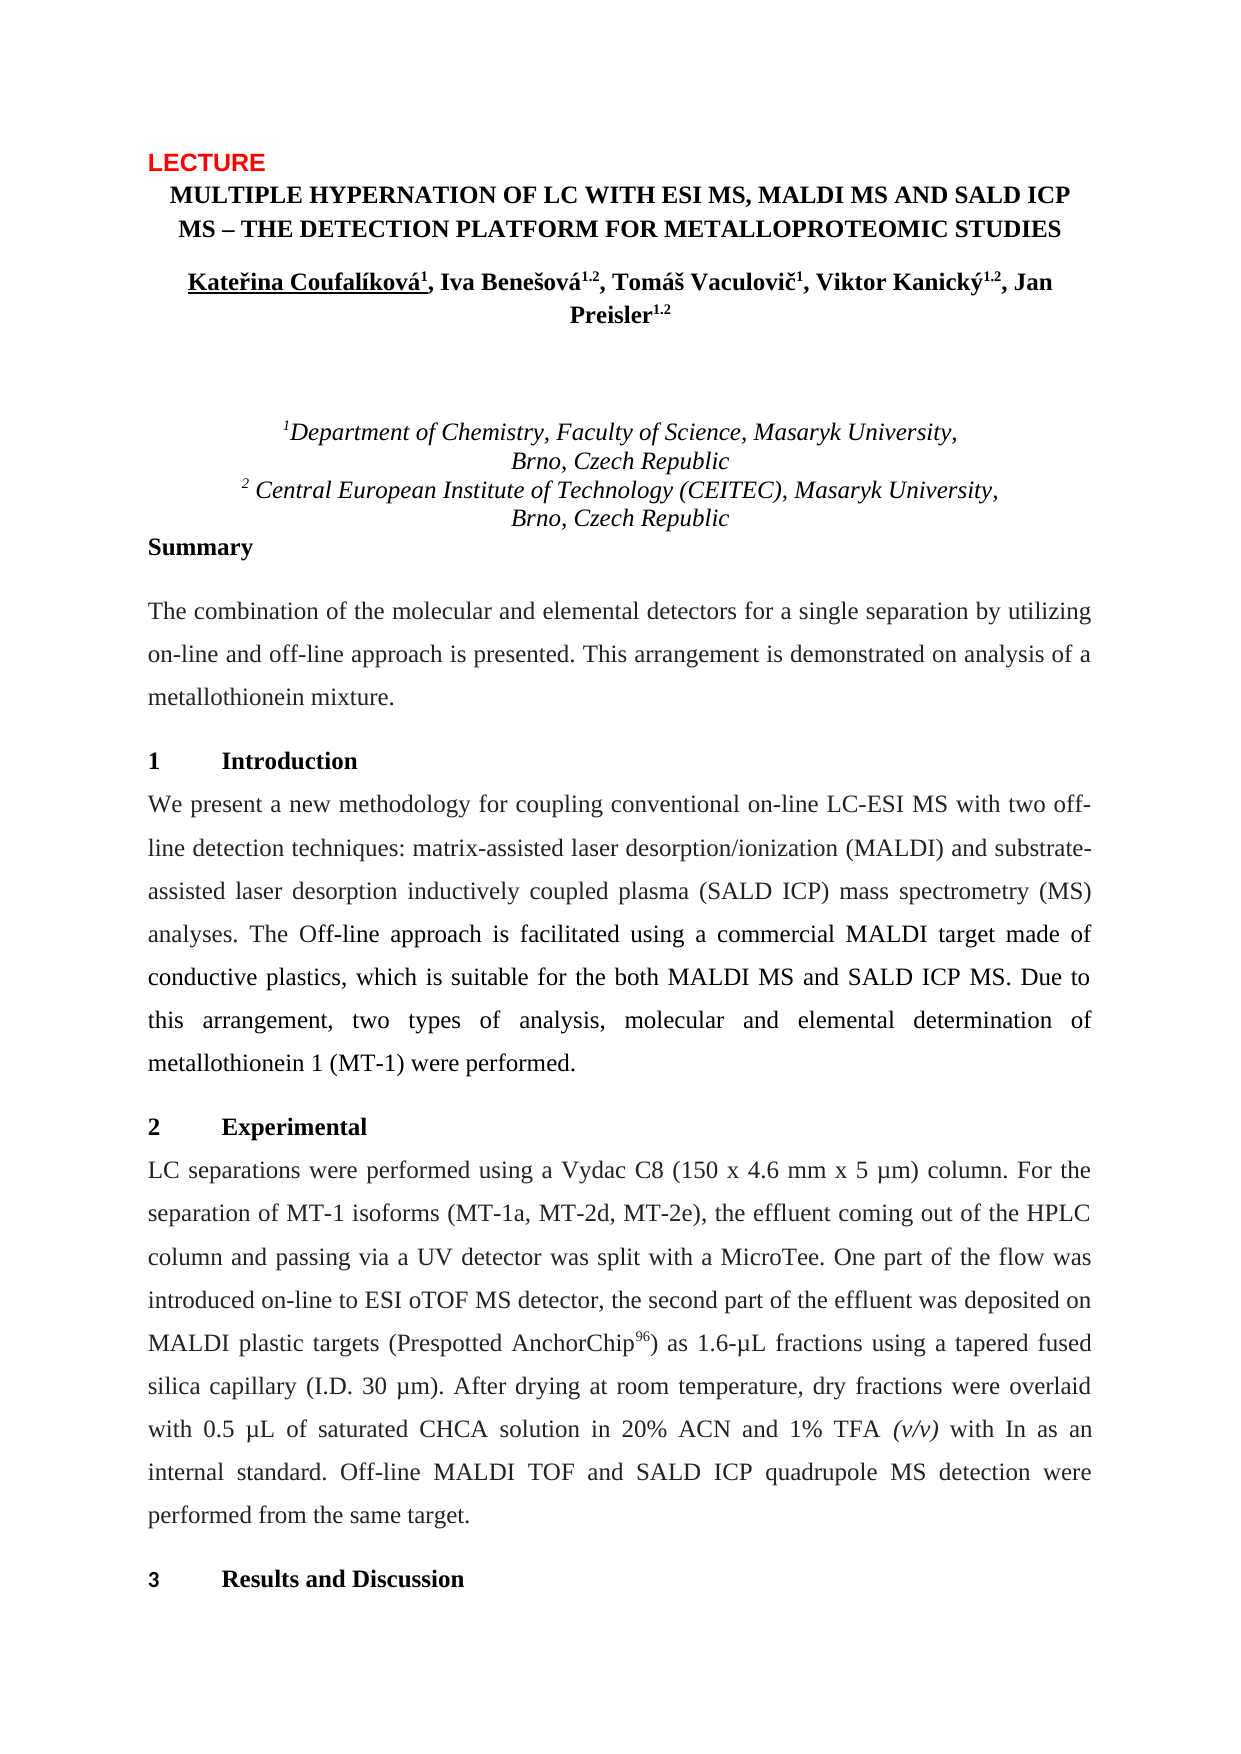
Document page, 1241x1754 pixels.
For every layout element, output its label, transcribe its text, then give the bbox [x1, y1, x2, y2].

list Introduction [148, 746, 1093, 775]
text We present a new methodology for coupling conventional on-line LC-ESI MS with two off-line detection techniques: matrix-assisted laser desorption/ionization (MALDI) and substrate-assisted laser desorption inductively coupled plasma (SALD ICP) mass spectrometry (MS) analyses. The Off-line approach is facilitated using a commercial MALDI target made of conductive plastics, which is suitable for the both MALDI MS and SALD ICP MS. Due to this arrangement, two types of analysis, molecular and elemental determination of metallothionein 1 (MT-1) were performed. [148, 789, 1093, 1077]
text Brno, Czech Republic [148, 446, 1093, 475]
text 2 Central European Institute of Technology (CEITEC), Masaryk University, [148, 475, 1093, 503]
text Kateřina Coufalíková1, Iva Benešová1.2, Tomáš Vaculovič1, Viktor Kanický1.2, Jan Preisler1.2 [148, 267, 1093, 329]
text Summary [148, 532, 1093, 561]
text LC separations were performed using a Vydac C8 (150 x 4.6 mm x 5 µm) column. For the separation of MT-1 isoforms (MT-1a, MT-2d, MT-2e), the effluent coming out of the HPLC column and passing via a UV detector was split with a MicroTee. One part of the flow was introduced on-line to ESI oTOF MS detector, the second part of the effluent was deposited on MALDI plastic targets (Prespotted AnchorChip96) as 1.6-µL fractions using a tapered fused silica capillary (I.D. 30 µm). After drying at room temperature, dry fractions were overlaid with 0.5 µL of saturated CHCA solution in 20% ACN and 1% TFA (v/v) with In as an internal standard. Off-line MALDI TOF and SALD ICP quadrupole MS detection were performed from the same target. [148, 1155, 1093, 1529]
text Brno, Czech Republic [148, 503, 1093, 532]
text 3 Results and Discussion [148, 1564, 1093, 1593]
list Multiple hypernation of LC with ESI MS, MALDI MS and SALD ICP MS – the detection platform for metalloproteomic studies [148, 181, 1093, 242]
text 1Department of Chemistry, Faculty of Science, Masaryk University, [148, 417, 1093, 446]
list LECTURE [148, 148, 1093, 176]
list Experimental [148, 1112, 1093, 1141]
text The combination of the molecular and elemental detectors for a single separation by utilizing on-line and off-line approach is presented. This arrangement is demonstrated on analysis of a metallothionein mixture. [148, 596, 1093, 711]
